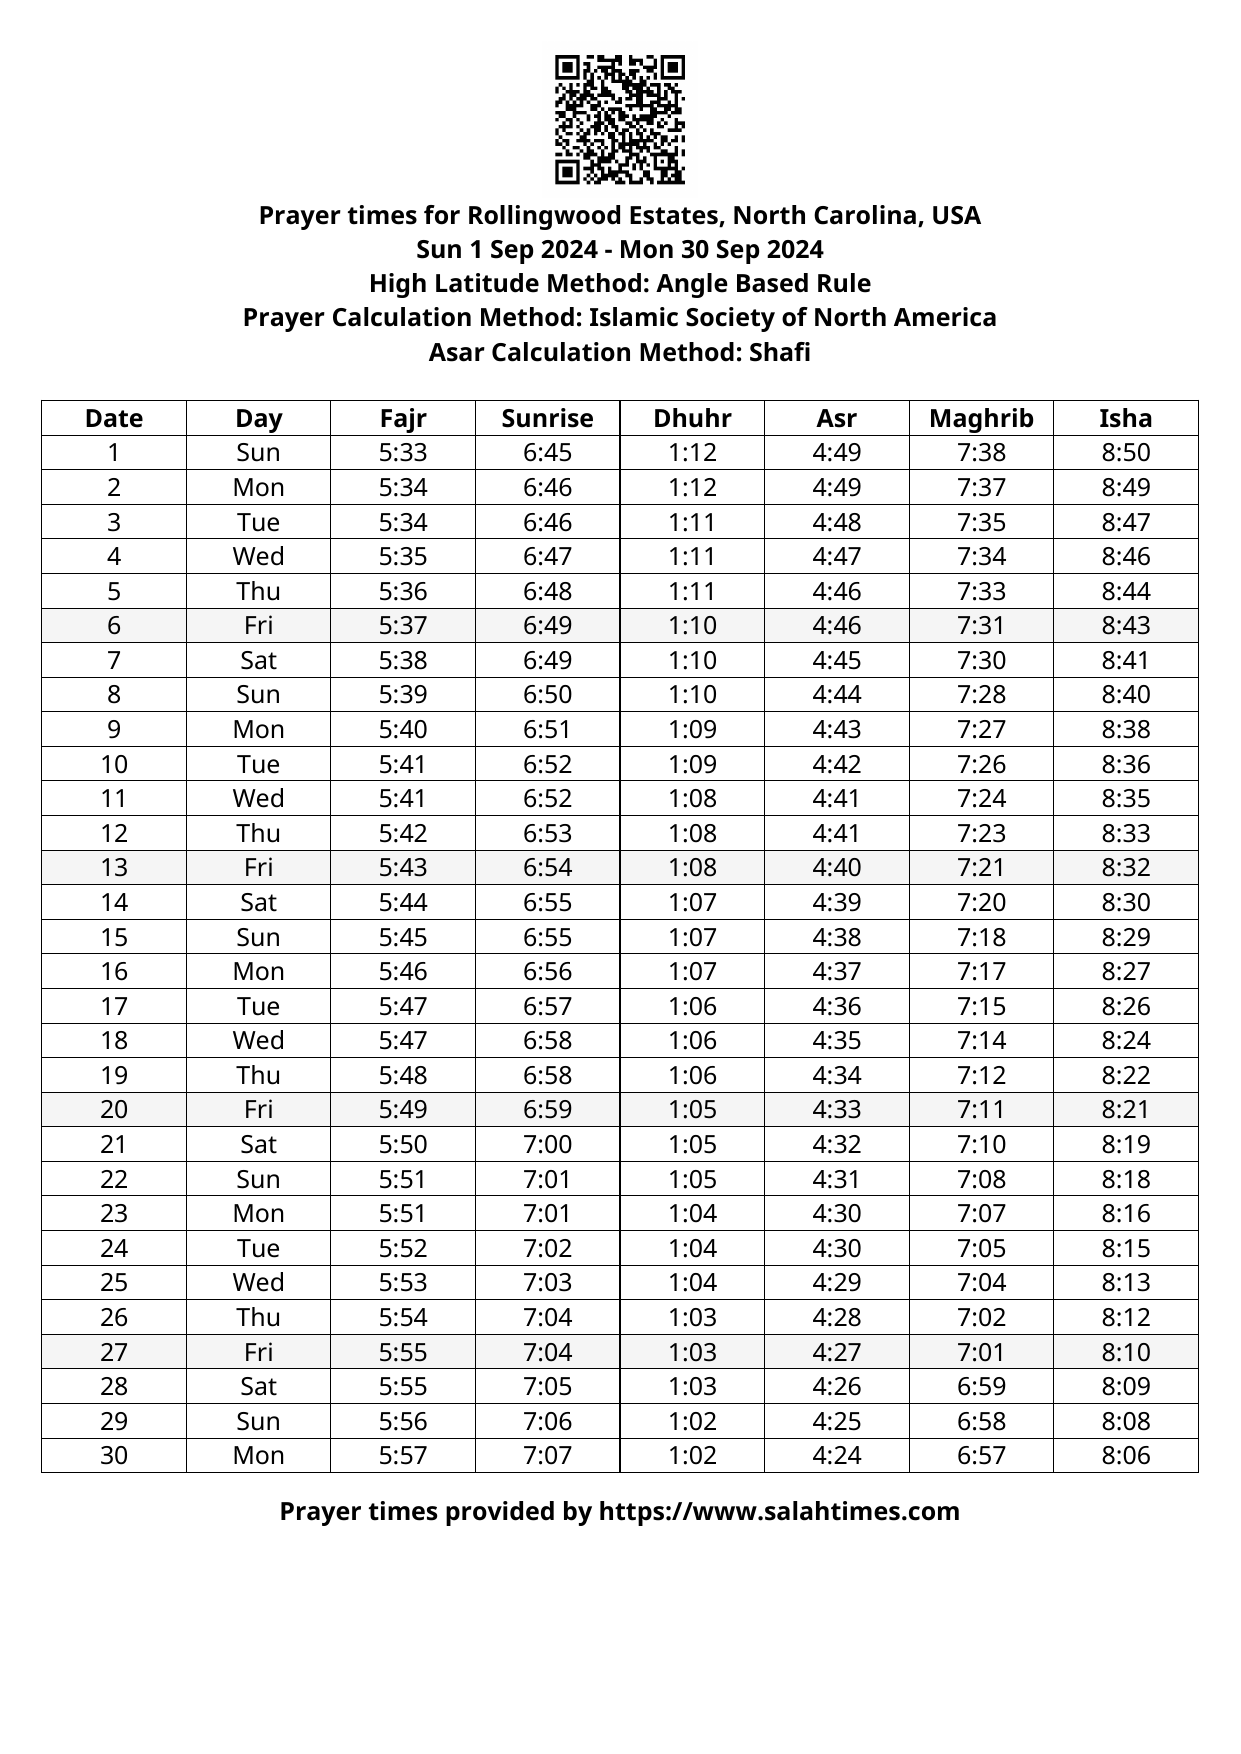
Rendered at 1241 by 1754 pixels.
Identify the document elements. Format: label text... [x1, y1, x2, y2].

table_cell 1:10 [621, 643, 764, 677]
table_cell 7:35 [910, 505, 1053, 538]
table_cell 13 [42, 851, 186, 884]
table_cell 5:41 [331, 747, 475, 780]
table_cell 1:02 [621, 1404, 764, 1437]
table_cell 6 [42, 609, 186, 642]
table_cell 4:39 [765, 885, 909, 919]
table_cell 8 [42, 678, 186, 711]
table_cell 1:10 [621, 678, 764, 711]
table_cell 4:38 [765, 920, 909, 953]
table_cell 24 [42, 1231, 186, 1264]
table_cell 1:03 [621, 1335, 764, 1368]
table_cell Sun [187, 678, 330, 711]
table_cell 7:07 [476, 1439, 619, 1472]
table_cell 8:26 [1054, 989, 1198, 1022]
table_cell 6:57 [910, 1439, 1053, 1472]
table_cell 4:35 [765, 1024, 909, 1057]
table_cell Mon [187, 1439, 330, 1472]
table_cell 1:03 [621, 1300, 764, 1334]
table_cell 5:34 [331, 505, 475, 538]
table_cell 8:43 [1054, 609, 1198, 642]
table_header Asr [765, 401, 909, 434]
table_cell 8:49 [1054, 470, 1198, 504]
table_cell 4:29 [765, 1266, 909, 1299]
table_cell 15 [42, 920, 186, 953]
table_cell 1:05 [621, 1127, 764, 1161]
table_cell Sat [187, 1127, 330, 1161]
table_cell 4:32 [765, 1127, 909, 1161]
table_cell 7:18 [910, 920, 1053, 953]
table_cell 5:39 [331, 678, 475, 711]
text Asar Calculation Method: Shafi [42, 334, 1198, 368]
table_cell 5:43 [331, 851, 475, 884]
table_header Fajr [331, 401, 475, 434]
table_cell 5:56 [331, 1404, 475, 1437]
table_cell Sun [187, 436, 330, 469]
table_cell Tue [187, 989, 330, 1022]
table_cell 1:08 [621, 816, 764, 849]
table_cell 4:37 [765, 954, 909, 988]
table_cell 6:55 [476, 885, 619, 919]
table_cell 4:28 [765, 1300, 909, 1334]
table_cell 5:35 [331, 539, 475, 573]
table_cell Tue [187, 747, 330, 780]
table_cell 1:06 [621, 1058, 764, 1092]
table_cell 4:44 [765, 678, 909, 711]
table_cell 8:12 [1054, 1300, 1198, 1334]
table_cell 6:51 [476, 712, 619, 746]
table_cell 28 [42, 1369, 186, 1403]
table_cell 16 [42, 954, 186, 988]
table_cell 4:26 [765, 1369, 909, 1403]
table_header Isha [1054, 401, 1198, 434]
table_cell 4:30 [765, 1196, 909, 1230]
table_cell Thu [187, 574, 330, 607]
table_cell 8:50 [1054, 436, 1198, 469]
table_cell Mon [187, 954, 330, 988]
table_cell 1:04 [621, 1266, 764, 1299]
table_cell 7:26 [910, 747, 1053, 780]
table_header Sunrise [476, 401, 619, 434]
table_cell 8:46 [1054, 539, 1198, 573]
table_cell 6:59 [910, 1369, 1053, 1403]
table_cell Sat [187, 885, 330, 919]
text Sun 1 Sep 2024 - Mon 30 Sep 2024 [42, 232, 1198, 266]
table_cell Wed [187, 539, 330, 573]
table_cell 7:11 [910, 1093, 1053, 1126]
table_cell 7 [42, 643, 186, 677]
table_cell 8:10 [1054, 1335, 1198, 1368]
table_cell 17 [42, 989, 186, 1022]
table_cell 6:58 [476, 1058, 619, 1092]
table_cell 7:23 [910, 816, 1053, 849]
table_cell 20 [42, 1093, 186, 1126]
table_cell 7:37 [910, 470, 1053, 504]
table_cell Thu [187, 1058, 330, 1092]
table_cell 4:34 [765, 1058, 909, 1092]
table_cell 1:08 [621, 781, 764, 815]
table_cell 6:59 [476, 1093, 619, 1126]
table_cell 4:46 [765, 574, 909, 607]
table_cell 1:12 [621, 436, 764, 469]
table_cell 8:09 [1054, 1369, 1198, 1403]
text Prayer times provided by https://www.salahtimes.com [42, 1494, 1198, 1528]
table_cell 7:04 [476, 1335, 619, 1368]
table_header Maghrib [910, 401, 1053, 434]
table_cell 4:49 [765, 436, 909, 469]
table_cell 8:38 [1054, 712, 1198, 746]
table_cell 8:06 [1054, 1439, 1198, 1472]
table_cell Sun [187, 920, 330, 953]
table_cell 6:49 [476, 643, 619, 677]
table_cell Fri [187, 609, 330, 642]
table_cell 1:08 [621, 851, 764, 884]
table_cell 4 [42, 539, 186, 573]
table_cell 6:54 [476, 851, 619, 884]
table_cell 4:48 [765, 505, 909, 538]
table_cell 30 [42, 1439, 186, 1472]
table_cell 6:53 [476, 816, 619, 849]
table_cell 7:02 [910, 1300, 1053, 1334]
table_cell 21 [42, 1127, 186, 1161]
table_cell 1:10 [621, 609, 764, 642]
table_cell 4:31 [765, 1162, 909, 1195]
table_cell 6:50 [476, 678, 619, 711]
table_cell 7:04 [476, 1300, 619, 1334]
table_cell 8:32 [1054, 851, 1198, 884]
table_cell 6:58 [476, 1024, 619, 1057]
table_cell 8:36 [1054, 747, 1198, 780]
table_cell 6:47 [476, 539, 619, 573]
table_header Dhuhr [621, 401, 764, 434]
table_cell Tue [187, 505, 330, 538]
table_cell 10 [42, 747, 186, 780]
table_cell 1:07 [621, 954, 764, 988]
table_cell 1 [42, 436, 186, 469]
table_cell 6:46 [476, 470, 619, 504]
table_cell 5:41 [331, 781, 475, 815]
table_cell 1:05 [621, 1093, 764, 1126]
table_cell 5:52 [331, 1231, 475, 1264]
table_cell Fri [187, 851, 330, 884]
table_cell 6:57 [476, 989, 619, 1022]
table_cell 5:34 [331, 470, 475, 504]
table_cell 8:24 [1054, 1024, 1198, 1057]
table_cell Sun [187, 1162, 330, 1195]
table_cell 1:02 [621, 1439, 764, 1472]
table_cell 6:46 [476, 505, 619, 538]
table_cell 1:07 [621, 885, 764, 919]
table_cell 8:18 [1054, 1162, 1198, 1195]
table_cell 5:53 [331, 1266, 475, 1299]
table_cell 6:55 [476, 920, 619, 953]
table_cell 5:40 [331, 712, 475, 746]
picture [542, 41, 699, 198]
table_cell 5:42 [331, 816, 475, 849]
table_cell 7:06 [476, 1404, 619, 1437]
table_cell 1:03 [621, 1369, 764, 1403]
table_cell 1:06 [621, 989, 764, 1022]
table_header Day [187, 401, 330, 434]
table_cell 11 [42, 781, 186, 815]
table_cell Wed [187, 1266, 330, 1299]
table_cell 5 [42, 574, 186, 607]
table_cell 8:15 [1054, 1231, 1198, 1264]
table_cell 4:41 [765, 816, 909, 849]
table_cell 5:33 [331, 436, 475, 469]
text Prayer times for Rollingwood Estates, North Carolina, USA [42, 198, 1198, 232]
table_cell Thu [187, 816, 330, 849]
table_cell 26 [42, 1300, 186, 1334]
table_cell 5:48 [331, 1058, 475, 1092]
table_cell Fri [187, 1093, 330, 1126]
table_cell Thu [187, 1300, 330, 1334]
table_cell 22 [42, 1162, 186, 1195]
table_cell 5:55 [331, 1335, 475, 1368]
table_cell 8:27 [1054, 954, 1198, 988]
table_cell 4:24 [765, 1439, 909, 1472]
table_cell 7:27 [910, 712, 1053, 746]
table_cell 9 [42, 712, 186, 746]
table_cell 4:36 [765, 989, 909, 1022]
table_cell 14 [42, 885, 186, 919]
table_cell 8:33 [1054, 816, 1198, 849]
text Prayer Calculation Method: Islamic Society of North America [42, 300, 1198, 334]
table_cell 1:04 [621, 1231, 764, 1264]
table_cell 7:03 [476, 1266, 619, 1299]
table_cell 2 [42, 470, 186, 504]
table_cell 5:47 [331, 989, 475, 1022]
table_cell 1:04 [621, 1196, 764, 1230]
table_cell 4:42 [765, 747, 909, 780]
table_cell 8:19 [1054, 1127, 1198, 1161]
table_cell Mon [187, 712, 330, 746]
table_cell 7:02 [476, 1231, 619, 1264]
table_cell 5:36 [331, 574, 475, 607]
table_cell 3 [42, 505, 186, 538]
table_cell 1:06 [621, 1024, 764, 1057]
table_cell 4:30 [765, 1231, 909, 1264]
table_cell Mon [187, 470, 330, 504]
table_cell 4:47 [765, 539, 909, 573]
table_cell 5:57 [331, 1439, 475, 1472]
table_cell 7:15 [910, 989, 1053, 1022]
table_cell 4:43 [765, 712, 909, 746]
table_cell 7:28 [910, 678, 1053, 711]
table_cell 5:55 [331, 1369, 475, 1403]
table_cell 7:14 [910, 1024, 1053, 1057]
table_header Date [42, 401, 186, 434]
table_cell 6:56 [476, 954, 619, 988]
text High Latitude Method: Angle Based Rule [42, 266, 1198, 300]
table_cell Fri [187, 1335, 330, 1368]
table_cell 7:00 [476, 1127, 619, 1161]
table_cell 7:01 [910, 1335, 1053, 1368]
table_cell 5:45 [331, 920, 475, 953]
table_cell 5:47 [331, 1024, 475, 1057]
table_cell 4:40 [765, 851, 909, 884]
table_cell 5:49 [331, 1093, 475, 1126]
table_cell 8:40 [1054, 678, 1198, 711]
table_cell Tue [187, 1231, 330, 1264]
table_cell 1:11 [621, 539, 764, 573]
table_cell 8:08 [1054, 1404, 1198, 1437]
table_cell 7:34 [910, 539, 1053, 573]
table_cell Sat [187, 643, 330, 677]
table_cell 5:54 [331, 1300, 475, 1334]
table_cell 23 [42, 1196, 186, 1230]
table_cell 7:08 [910, 1162, 1053, 1195]
table_cell 7:04 [910, 1266, 1053, 1299]
table_cell Sat [187, 1369, 330, 1403]
table_cell 8:47 [1054, 505, 1198, 538]
table_cell 6:58 [910, 1404, 1053, 1437]
table_cell 5:46 [331, 954, 475, 988]
table_cell 7:12 [910, 1058, 1053, 1092]
table_cell 4:49 [765, 470, 909, 504]
table_cell 8:16 [1054, 1196, 1198, 1230]
table_cell 6:52 [476, 747, 619, 780]
table_cell 18 [42, 1024, 186, 1057]
table_cell 12 [42, 816, 186, 849]
table_cell 5:37 [331, 609, 475, 642]
table_cell 7:05 [476, 1369, 619, 1403]
table_cell 1:09 [621, 747, 764, 780]
table_cell 6:48 [476, 574, 619, 607]
table_cell 1:05 [621, 1162, 764, 1195]
table_cell 1:11 [621, 505, 764, 538]
table_cell 7:30 [910, 643, 1053, 677]
table_cell 7:01 [476, 1196, 619, 1230]
table_cell 29 [42, 1404, 186, 1437]
table_cell 7:01 [476, 1162, 619, 1195]
table_cell 4:46 [765, 609, 909, 642]
table_cell 8:21 [1054, 1093, 1198, 1126]
table_cell 8:41 [1054, 643, 1198, 677]
table_cell 7:21 [910, 851, 1053, 884]
table_cell 4:33 [765, 1093, 909, 1126]
table_cell 1:07 [621, 920, 764, 953]
table_cell 27 [42, 1335, 186, 1368]
table_cell 4:41 [765, 781, 909, 815]
table_cell 7:33 [910, 574, 1053, 607]
table_cell 7:24 [910, 781, 1053, 815]
table_cell 8:29 [1054, 920, 1198, 953]
table_cell 1:09 [621, 712, 764, 746]
table_cell 7:05 [910, 1231, 1053, 1264]
table_cell 1:12 [621, 470, 764, 504]
table_cell 8:13 [1054, 1266, 1198, 1299]
table_cell 8:22 [1054, 1058, 1198, 1092]
table_cell 7:17 [910, 954, 1053, 988]
table_cell 6:52 [476, 781, 619, 815]
table_cell 4:45 [765, 643, 909, 677]
table_cell 19 [42, 1058, 186, 1092]
table_cell 5:50 [331, 1127, 475, 1161]
table_cell 7:31 [910, 609, 1053, 642]
table_cell Mon [187, 1196, 330, 1230]
table_cell Sun [187, 1404, 330, 1437]
table_cell Wed [187, 781, 330, 815]
table_cell 7:10 [910, 1127, 1053, 1161]
table_cell 7:38 [910, 436, 1053, 469]
table_cell 25 [42, 1266, 186, 1299]
table_cell 4:27 [765, 1335, 909, 1368]
table_cell 4:25 [765, 1404, 909, 1437]
table_cell 1:11 [621, 574, 764, 607]
table_cell 8:30 [1054, 885, 1198, 919]
table_cell 7:20 [910, 885, 1053, 919]
table_cell 8:35 [1054, 781, 1198, 815]
table_cell 5:51 [331, 1162, 475, 1195]
table_cell 6:49 [476, 609, 619, 642]
table_cell 8:44 [1054, 574, 1198, 607]
table_cell 5:51 [331, 1196, 475, 1230]
table_cell 5:44 [331, 885, 475, 919]
table_cell 7:07 [910, 1196, 1053, 1230]
table_cell 6:45 [476, 436, 619, 469]
table_cell 5:38 [331, 643, 475, 677]
table_cell Wed [187, 1024, 330, 1057]
